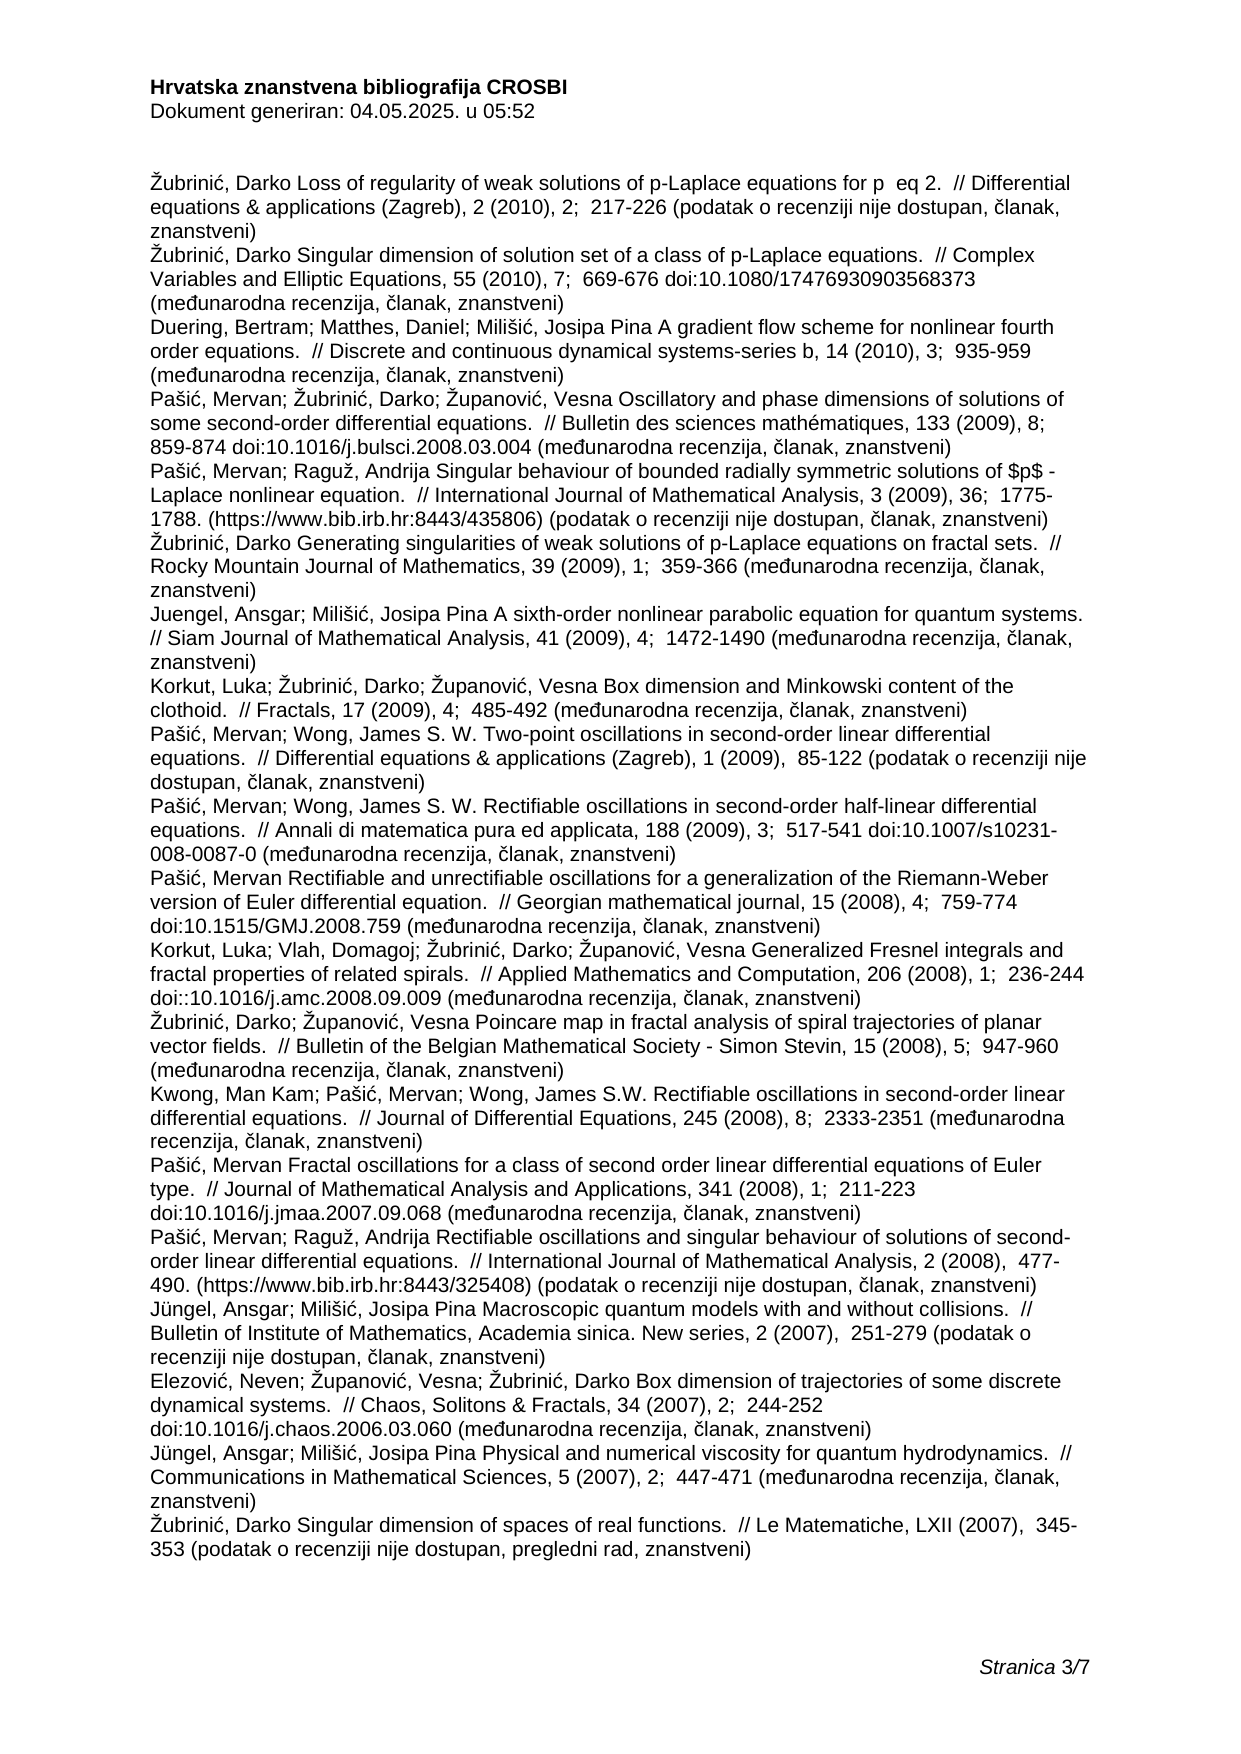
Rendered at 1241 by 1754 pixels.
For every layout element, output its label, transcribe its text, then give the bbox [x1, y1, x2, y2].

text Elezović, Neven; Županović, Vesna; Žubrinić, Darko [150, 1369, 1090, 1441]
text Korkut, Luka; Vlah, Domagoj; Žubrinić, Darko; Županović, Vesna [150, 938, 1090, 1009]
text Pašić, Mervan [150, 1153, 1090, 1225]
text Žubrinić, Darko; Županović, Vesna [150, 1009, 1090, 1081]
text Žubrinić, Darko [150, 1513, 1090, 1561]
text Žubrinić, Darko [150, 530, 1090, 602]
text Pašić, Mervan; Wong, James S. W. [150, 794, 1090, 866]
text Pašić, Mervan; Wong, James S. W. [150, 722, 1090, 794]
text Kwong, Man Kam; Pašić, Mervan; Wong, James S.W. [150, 1081, 1090, 1153]
text Jüngel, Ansgar; Milišić, Josipa Pina [150, 1441, 1090, 1513]
text Duering, Bertram; Matthes, Daniel; Milišić, Josipa Pina [150, 315, 1090, 387]
text Pašić, Mervan; Raguž, Andrija [150, 1225, 1090, 1297]
text Žubrinić, Darko [150, 171, 1090, 243]
text Pašić, Mervan [150, 866, 1090, 938]
text Pašić, Mervan; Raguž, Andrija [150, 458, 1090, 530]
text Jüngel, Ansgar; Milišić, Josipa Pina [150, 1297, 1090, 1369]
text Žubrinić, Darko [150, 243, 1090, 315]
text Juengel, Ansgar; Milišić, Josipa Pina [150, 602, 1090, 674]
text Pašić, Mervan; Žubrinić, Darko; Županović, Vesna [150, 387, 1090, 458]
text Korkut, Luka; Žubrinić, Darko; Županović, Vesna [150, 674, 1090, 722]
